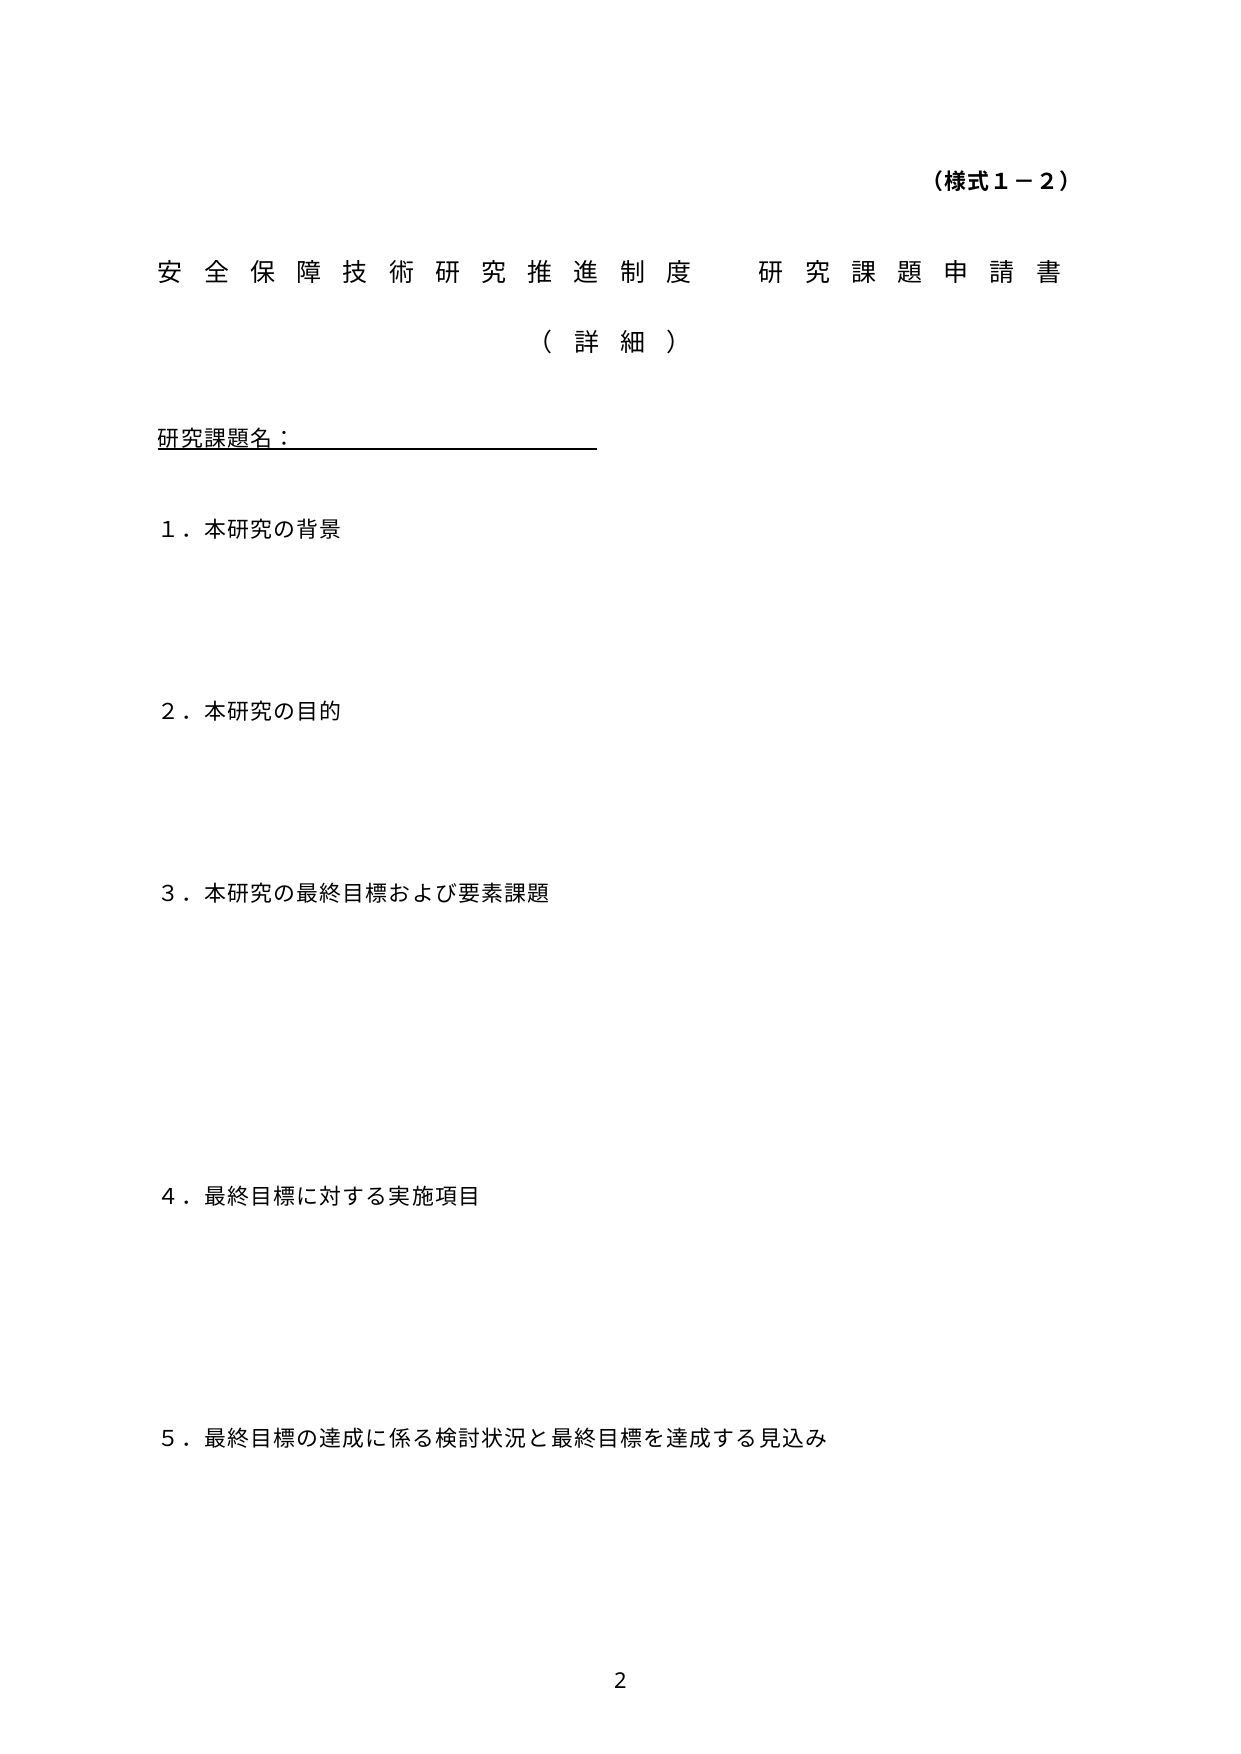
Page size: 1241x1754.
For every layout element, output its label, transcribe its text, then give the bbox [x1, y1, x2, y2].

text ２．本研究の目的 [158, 679, 1083, 740]
text ３．本研究の最終目標および要素課題 [158, 861, 1083, 922]
text 研究課題名： [158, 406, 1083, 467]
text ４．最終目標に対する実施項目 [158, 1164, 1083, 1225]
text １．本研究の背景 [158, 497, 1083, 558]
text ５．最終目標の達成に係る検討状況と最終目標を達成する見込み [158, 1407, 1083, 1467]
text 安全保障技術研究推進制度 研究課題申請書（詳細） [158, 240, 1083, 371]
text （様式１－２） [158, 149, 1083, 210]
